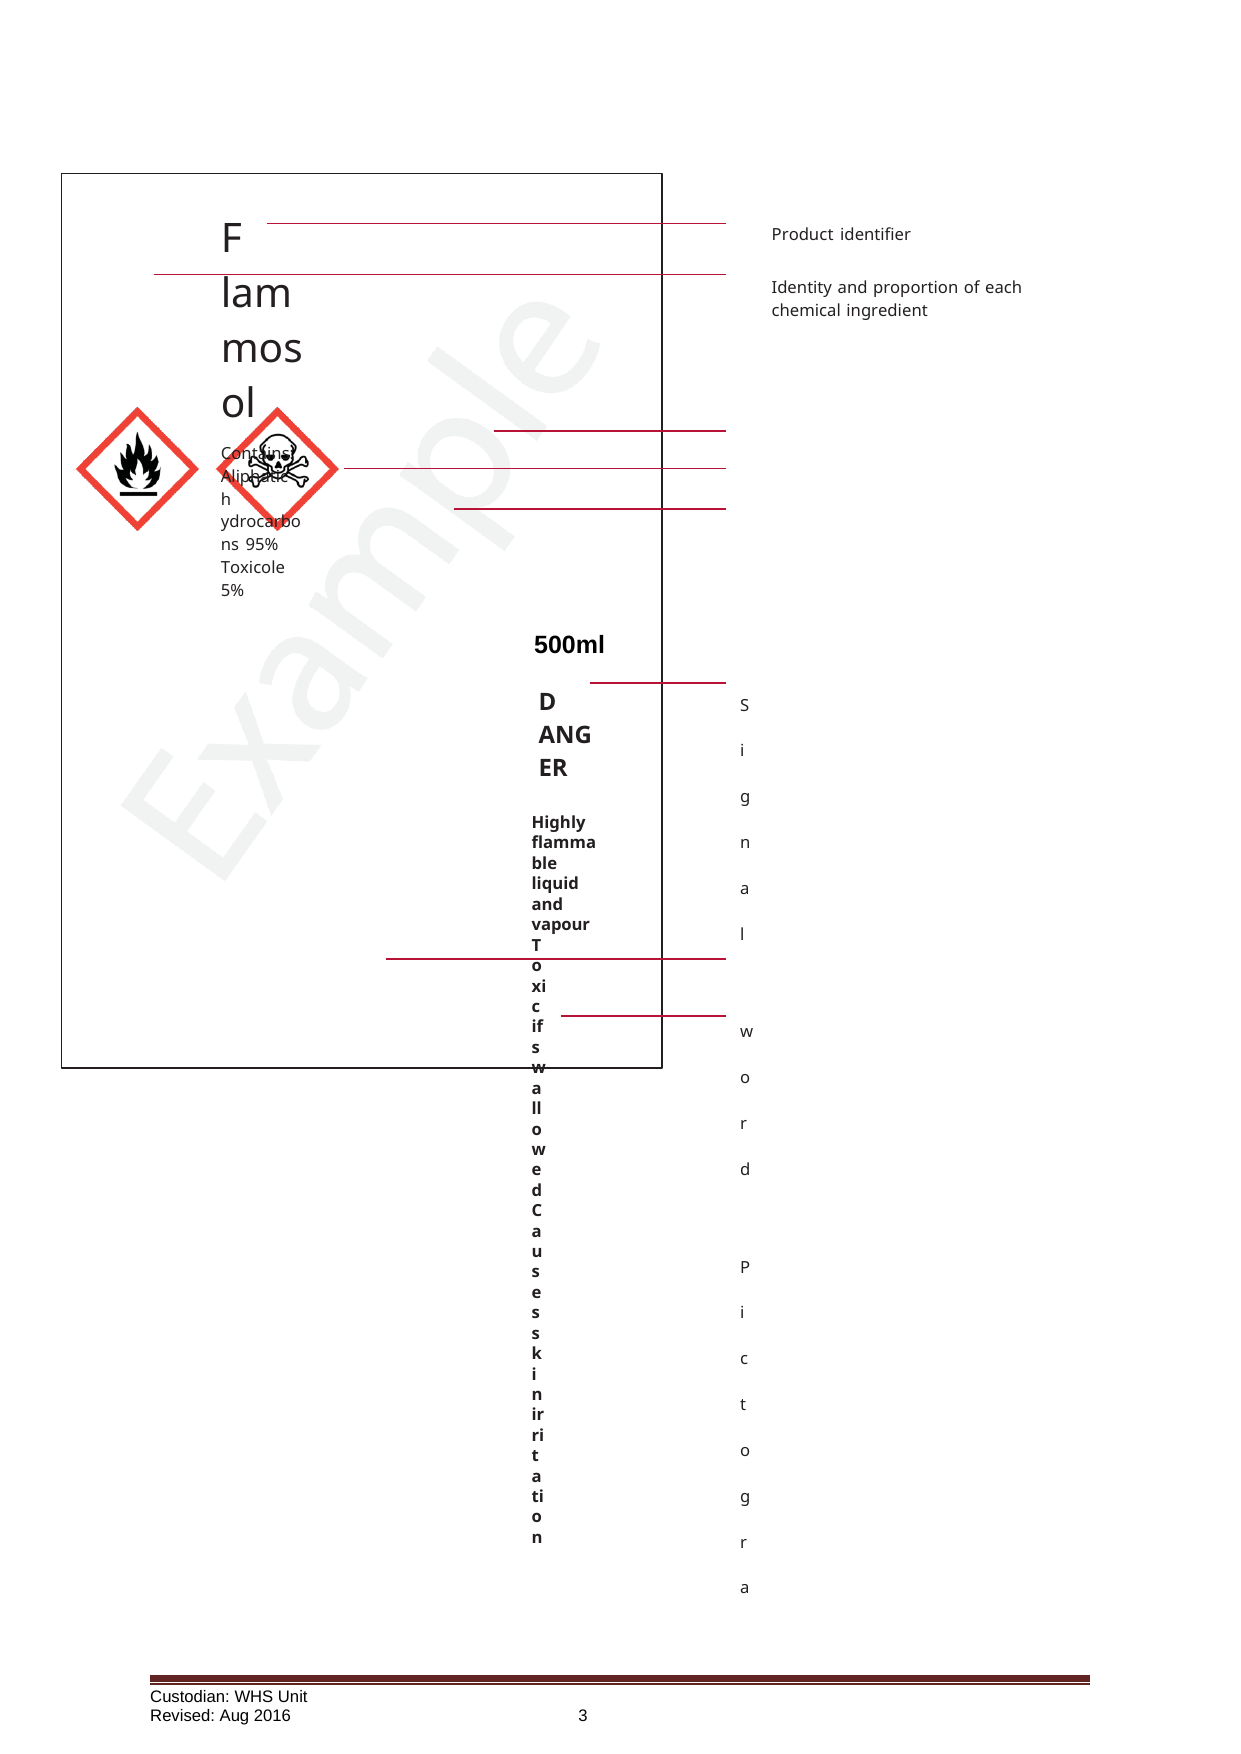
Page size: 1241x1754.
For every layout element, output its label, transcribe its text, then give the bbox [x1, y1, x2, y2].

text Toxic if swallowed Causes skin irritation [531, 935, 546, 1547]
text DANGER [538, 685, 602, 783]
text Toxicole 5% [221, 556, 308, 601]
text Identity and proportion of each chemical ingredient [771, 276, 1090, 321]
subtitle 500ml [150, 630, 1090, 659]
text Flammosol [221, 208, 308, 430]
text Highly flammable liquid and vapour [531, 812, 602, 935]
text Product identifier [771, 222, 1090, 245]
picture [75, 301, 600, 881]
text Aliphatic hydrocarbons 95% [221, 465, 308, 556]
text Contains: [221, 442, 308, 464]
